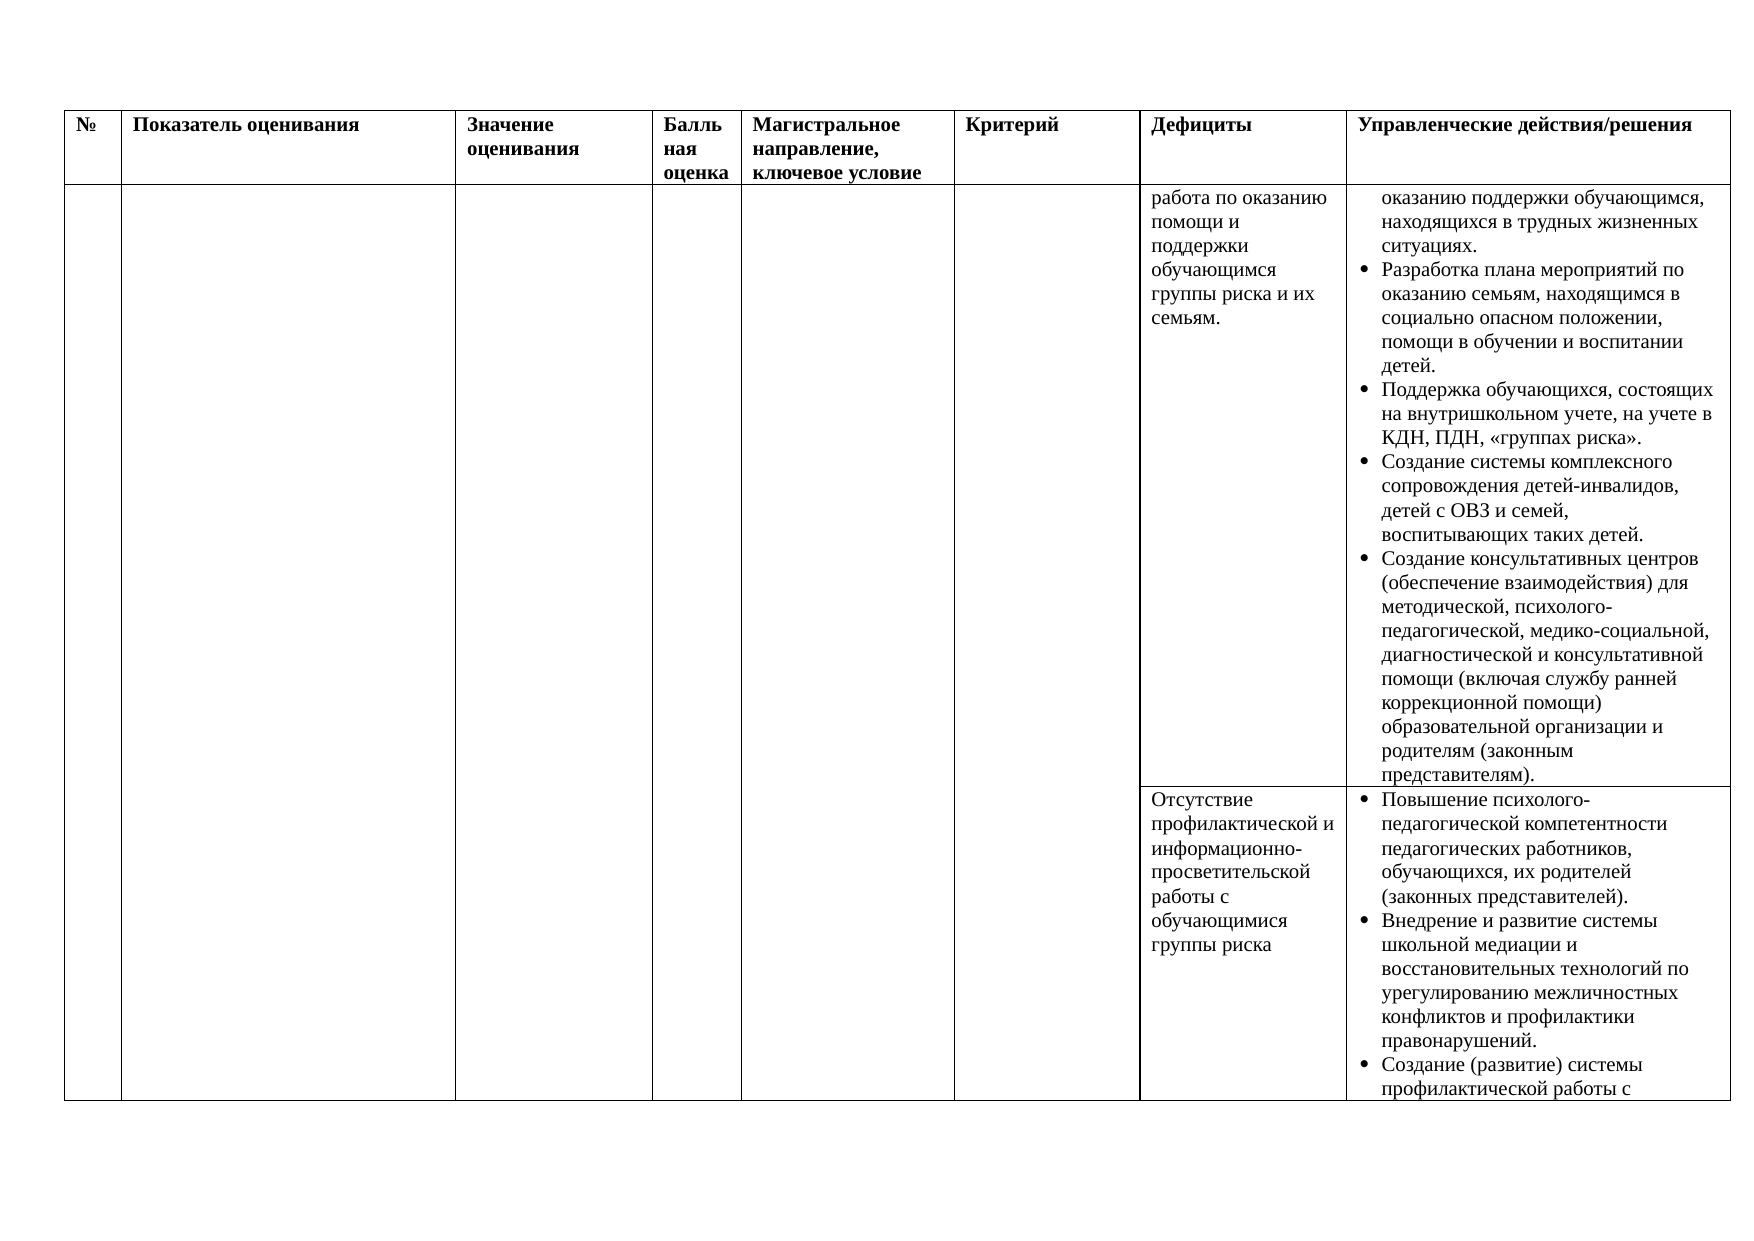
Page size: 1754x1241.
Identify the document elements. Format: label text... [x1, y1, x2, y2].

table_header Показатель оценивания [122, 111, 455, 184]
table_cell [1141, 185, 1346, 786]
table_header Балльная оценка [653, 111, 741, 184]
table_header Дефициты [1141, 111, 1346, 184]
table_header Управленческие действия/решения [1347, 111, 1730, 184]
table_header Критерий [955, 111, 1139, 184]
table_header Магистральное направление, ключевое условие [742, 111, 954, 184]
table_header Значение оценивания [456, 111, 652, 184]
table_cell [1141, 787, 1346, 1100]
table_header № [65, 111, 121, 184]
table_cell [1347, 787, 1730, 1100]
